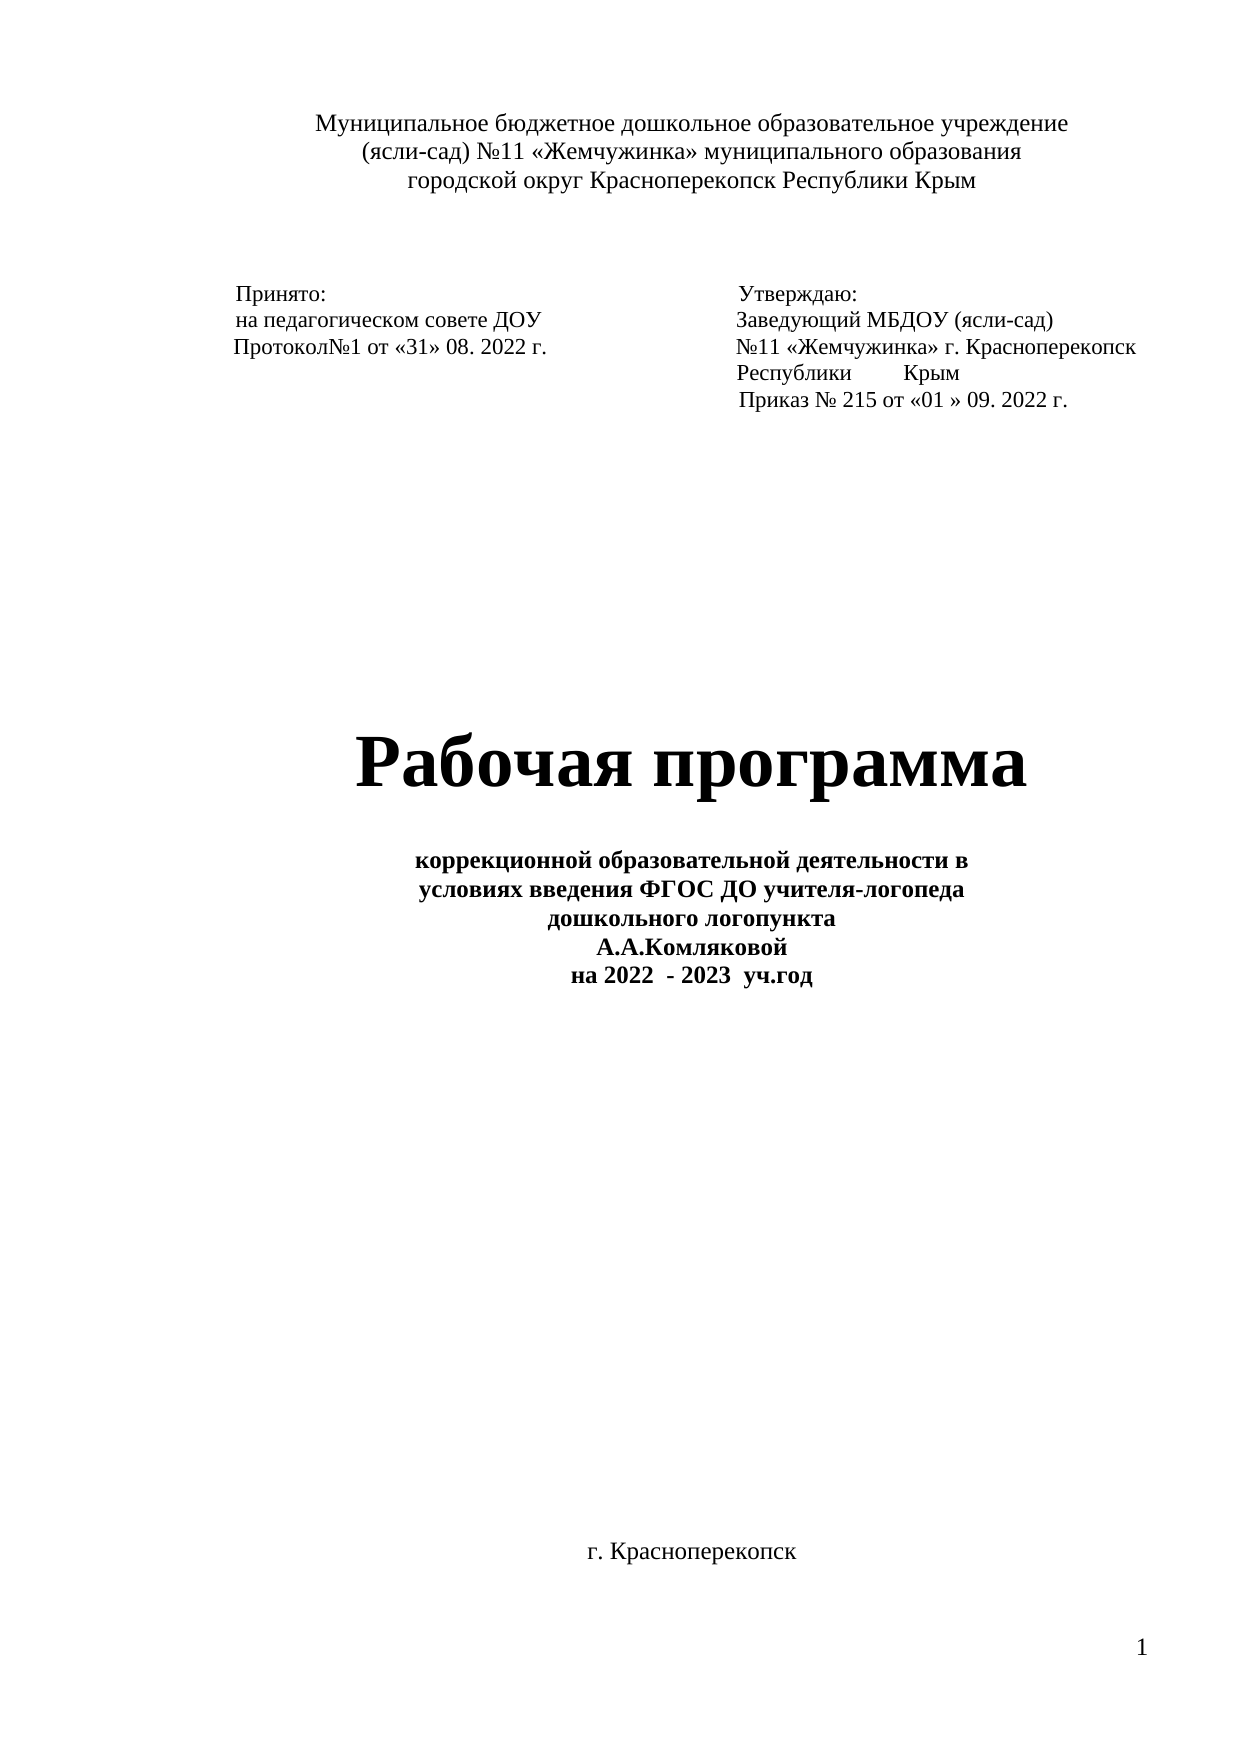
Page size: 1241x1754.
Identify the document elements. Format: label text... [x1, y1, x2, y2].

text на педагогическом совете ДОУ Заведующий МБДОУ (ясли-сад) [164, 307, 1148, 333]
text коррекционной образовательной деятельности в [164, 846, 1148, 874]
text городской округ Красноперекопск Республики Крым [164, 165, 1148, 194]
text Республики Крым [164, 359, 1148, 386]
text Протокол№1 от «31» 08. 2022 г. №11 «Жемчужинка» г. Красноперекопск [164, 333, 1148, 359]
text Рабочая программа [164, 716, 1148, 802]
text Приказ № 215 от «01 » 09. 2022 г. [164, 386, 1148, 412]
text Муниципальное бюджетное дошкольное образовательное учреждение [164, 108, 1148, 136]
text дошкольного логопункта [164, 903, 1148, 932]
text на 2022 - 2023 уч.год [164, 961, 1148, 989]
text г. Красноперекопск [164, 1536, 1148, 1564]
text Принято: Утверждаю: [164, 280, 1148, 307]
text А.А.Комляковой [164, 932, 1148, 961]
text условиях введения ФГОС ДО учителя-логопеда [164, 874, 1148, 903]
text (ясли-сад) №11 «Жемчужинка» муниципального образования [164, 136, 1148, 165]
